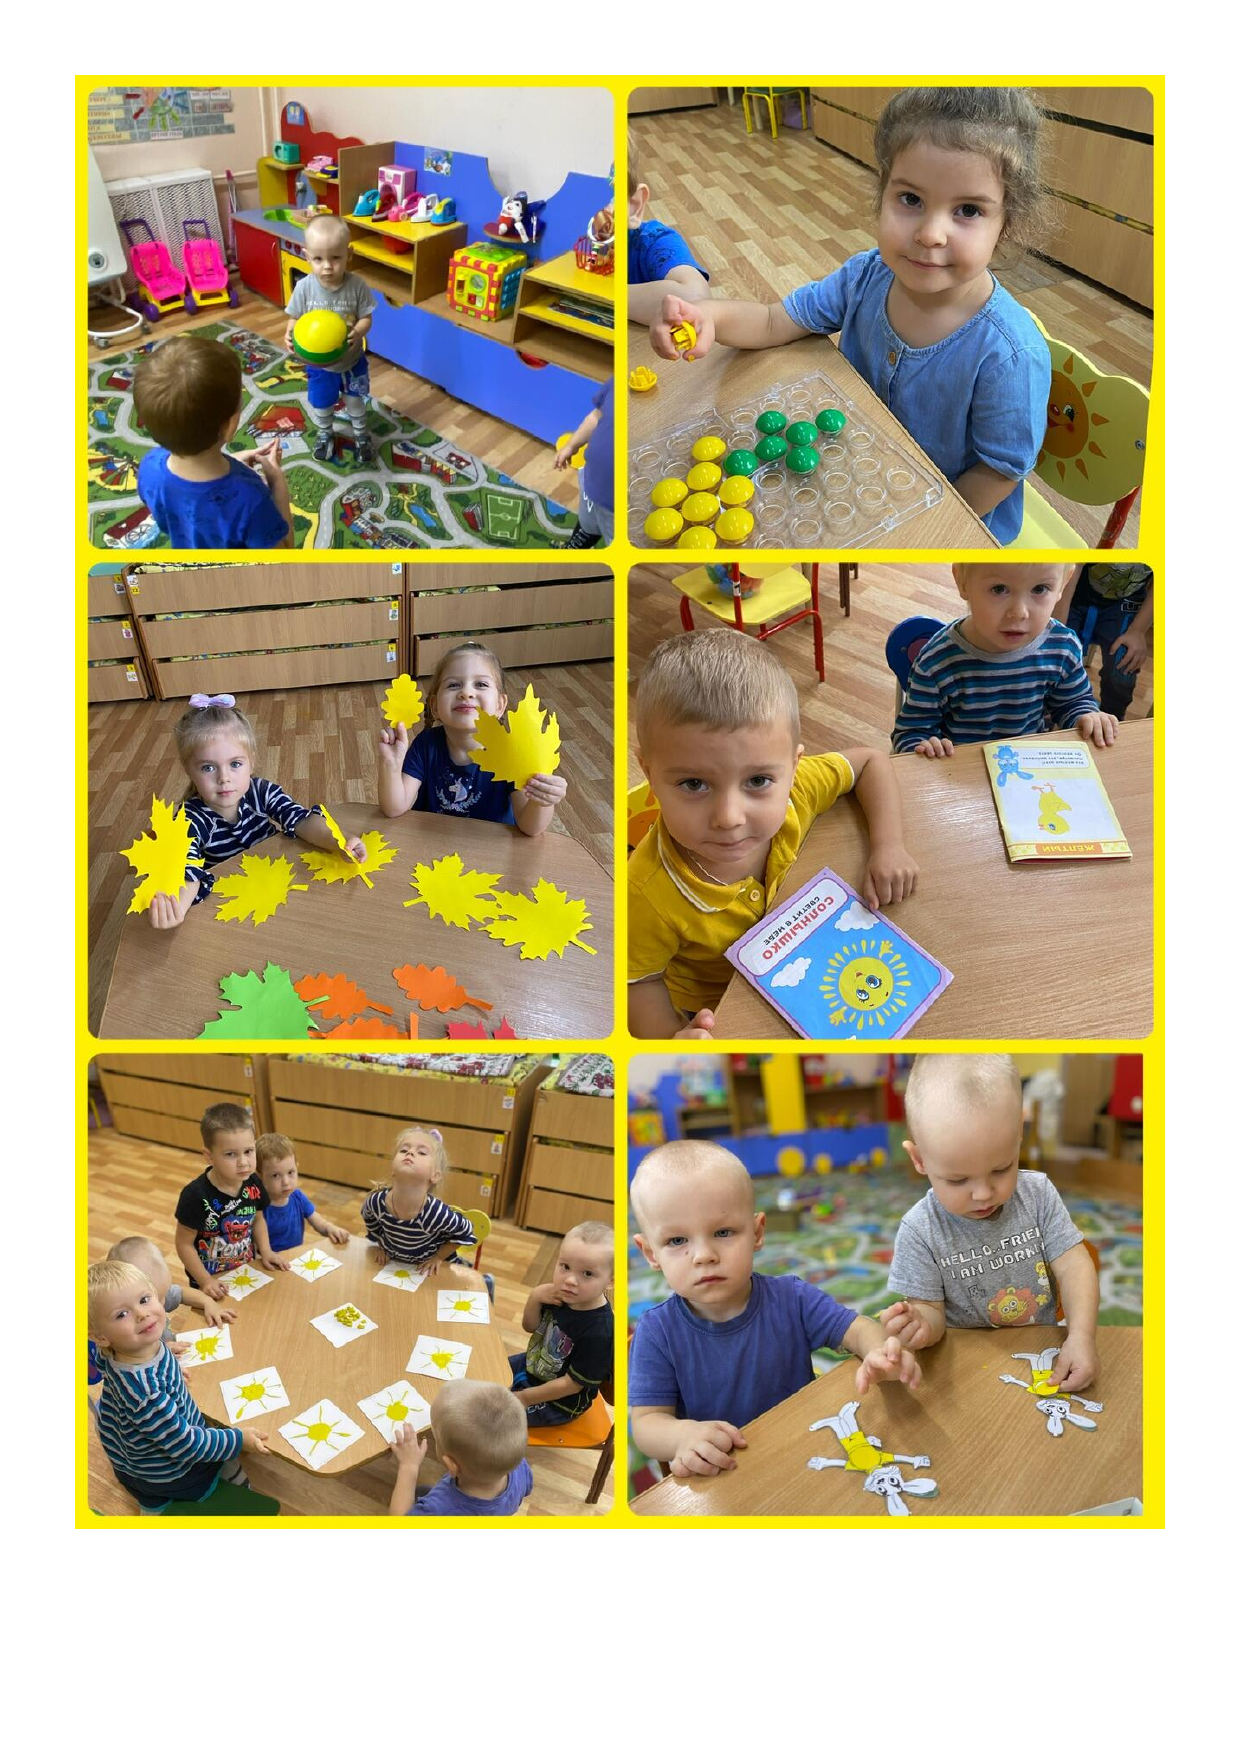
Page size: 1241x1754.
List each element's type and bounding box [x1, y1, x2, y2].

picture [75, 75, 1166, 1529]
